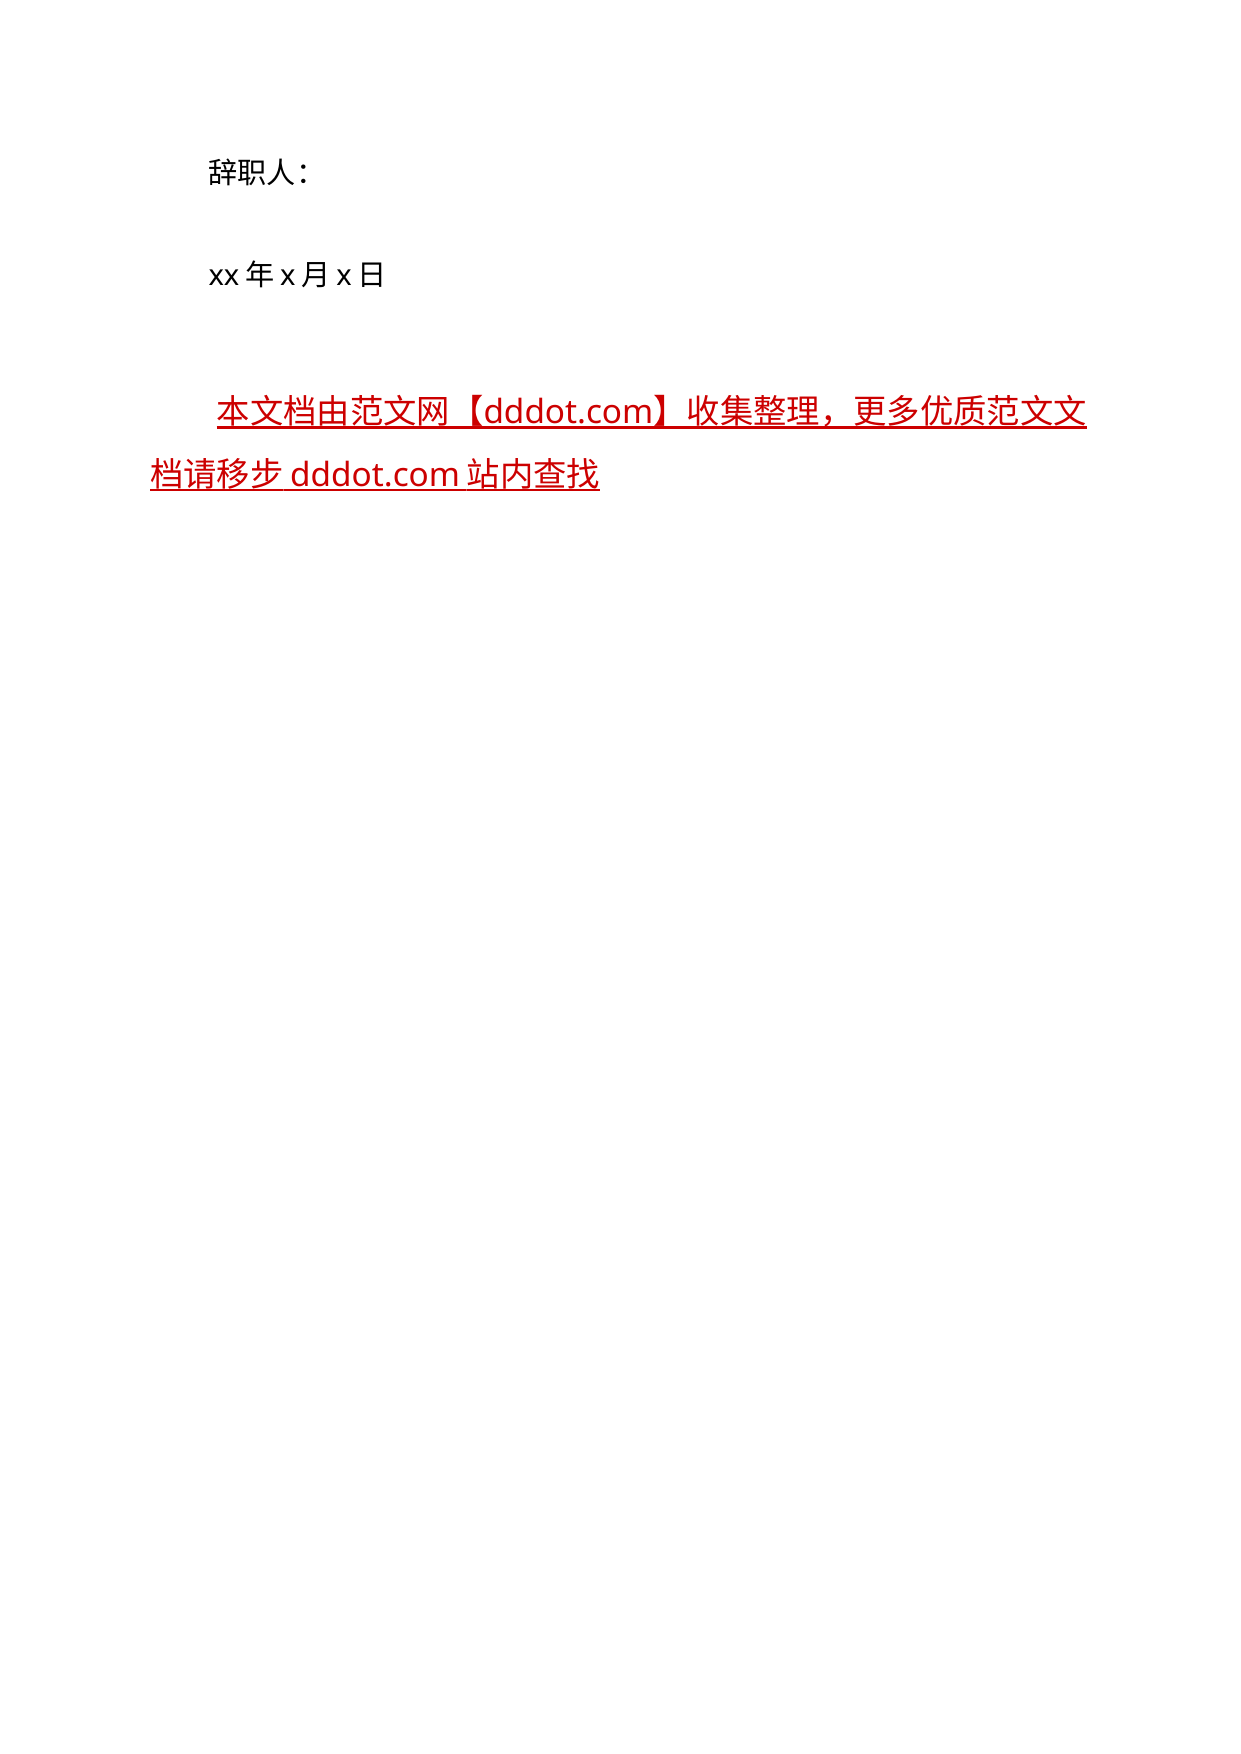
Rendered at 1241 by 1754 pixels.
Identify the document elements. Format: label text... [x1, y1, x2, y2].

text 本文档由范文网【dddot.com】收集整理，更多优质范文文档请移步dddot.com站内查找 [150, 385, 1090, 496]
text 辞职人： [150, 150, 1090, 192]
text xx年x月x日 [150, 252, 1090, 294]
